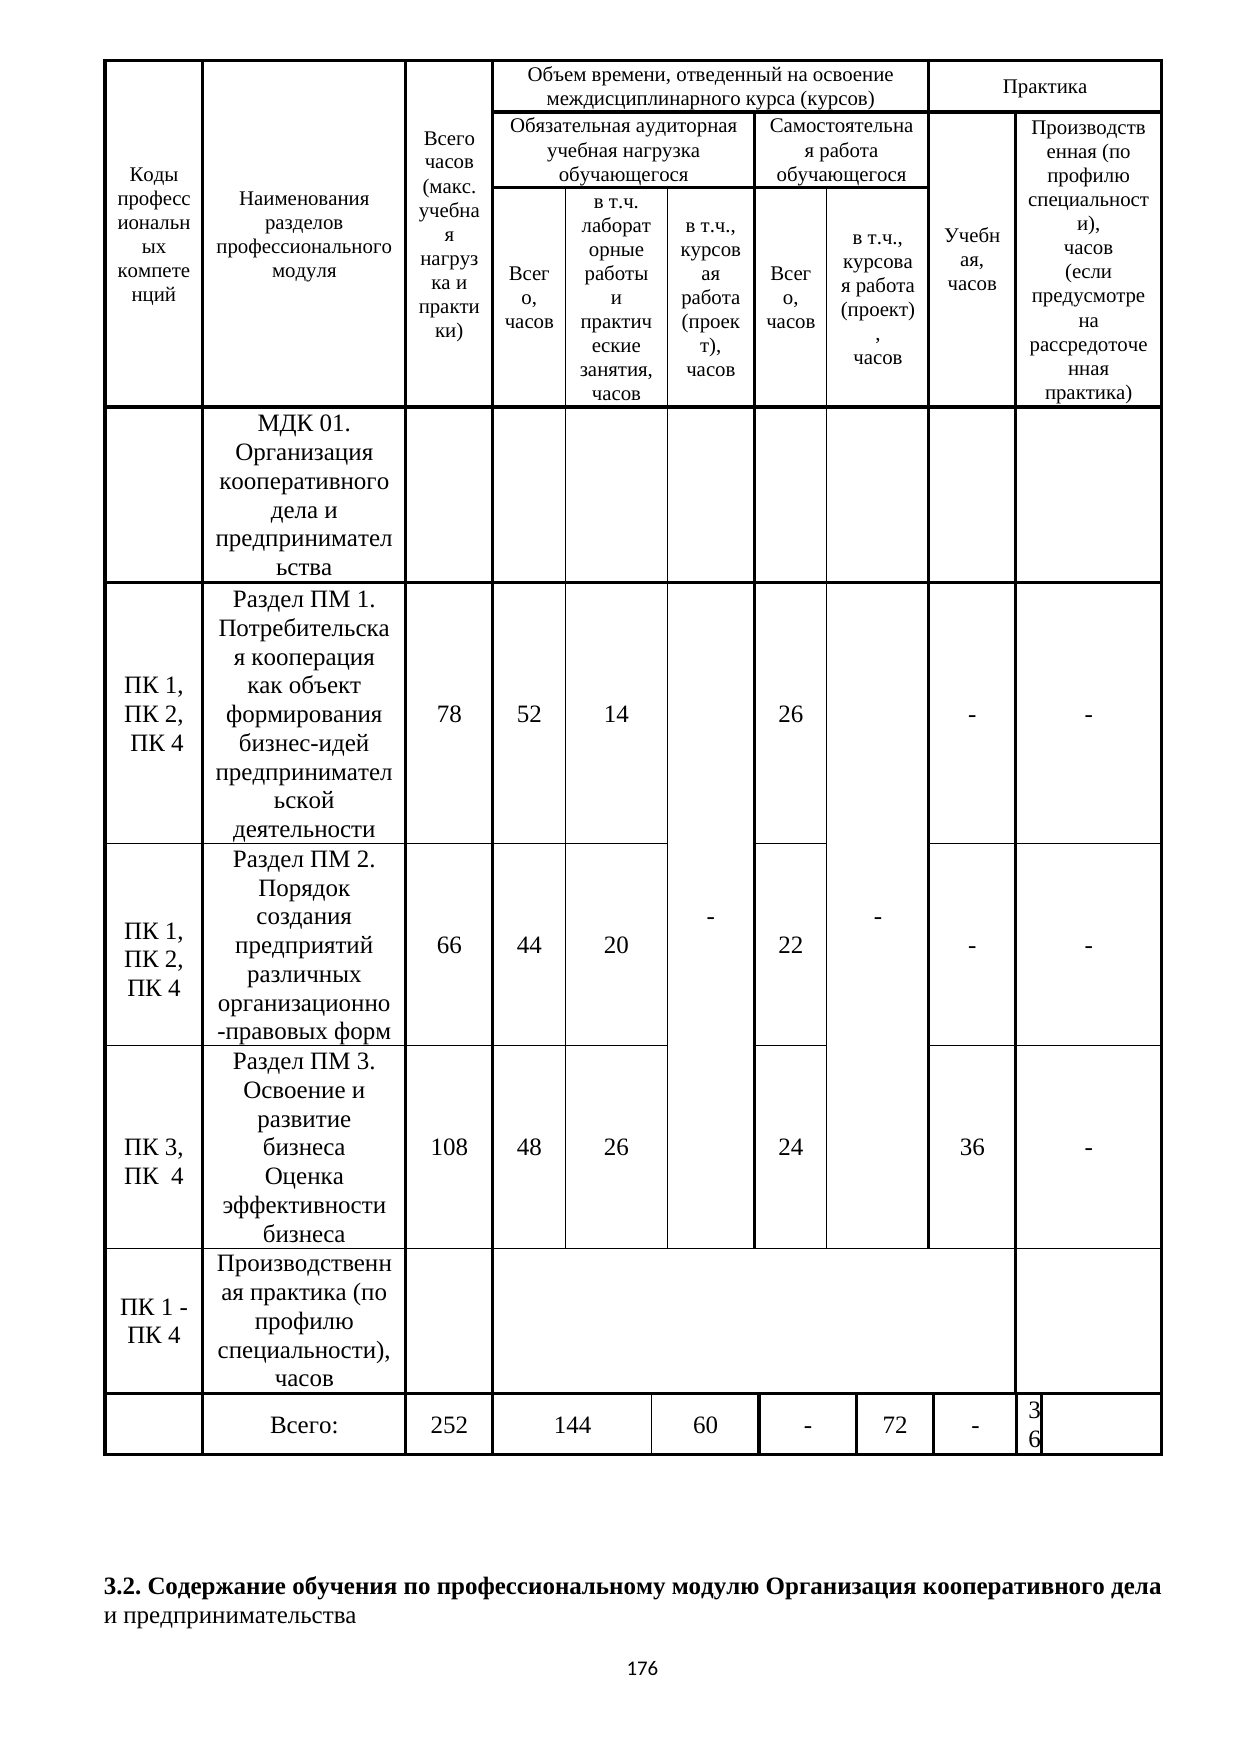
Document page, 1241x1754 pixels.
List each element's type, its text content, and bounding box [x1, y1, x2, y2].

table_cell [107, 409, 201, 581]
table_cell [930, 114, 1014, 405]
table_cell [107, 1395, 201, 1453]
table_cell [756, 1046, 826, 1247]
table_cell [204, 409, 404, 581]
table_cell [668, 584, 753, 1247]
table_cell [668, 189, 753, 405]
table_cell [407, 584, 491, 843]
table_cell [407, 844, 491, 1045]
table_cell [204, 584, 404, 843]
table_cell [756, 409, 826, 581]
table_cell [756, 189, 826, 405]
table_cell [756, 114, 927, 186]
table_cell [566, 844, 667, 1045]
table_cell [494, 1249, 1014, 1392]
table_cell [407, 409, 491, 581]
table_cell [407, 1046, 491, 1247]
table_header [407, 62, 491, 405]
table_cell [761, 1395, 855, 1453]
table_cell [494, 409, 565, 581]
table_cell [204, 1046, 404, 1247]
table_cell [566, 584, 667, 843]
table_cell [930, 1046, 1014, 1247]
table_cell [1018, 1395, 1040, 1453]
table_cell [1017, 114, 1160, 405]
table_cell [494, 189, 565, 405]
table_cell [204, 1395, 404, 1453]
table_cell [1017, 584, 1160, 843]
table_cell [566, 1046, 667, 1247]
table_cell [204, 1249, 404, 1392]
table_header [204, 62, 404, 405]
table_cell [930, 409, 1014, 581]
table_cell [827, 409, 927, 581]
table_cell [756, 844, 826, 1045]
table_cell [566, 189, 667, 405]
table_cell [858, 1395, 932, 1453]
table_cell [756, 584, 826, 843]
text 3.2. Содержание обучения по профессиональному модулю Организация кооперативного дела и предпринимательства [103, 1571, 1181, 1628]
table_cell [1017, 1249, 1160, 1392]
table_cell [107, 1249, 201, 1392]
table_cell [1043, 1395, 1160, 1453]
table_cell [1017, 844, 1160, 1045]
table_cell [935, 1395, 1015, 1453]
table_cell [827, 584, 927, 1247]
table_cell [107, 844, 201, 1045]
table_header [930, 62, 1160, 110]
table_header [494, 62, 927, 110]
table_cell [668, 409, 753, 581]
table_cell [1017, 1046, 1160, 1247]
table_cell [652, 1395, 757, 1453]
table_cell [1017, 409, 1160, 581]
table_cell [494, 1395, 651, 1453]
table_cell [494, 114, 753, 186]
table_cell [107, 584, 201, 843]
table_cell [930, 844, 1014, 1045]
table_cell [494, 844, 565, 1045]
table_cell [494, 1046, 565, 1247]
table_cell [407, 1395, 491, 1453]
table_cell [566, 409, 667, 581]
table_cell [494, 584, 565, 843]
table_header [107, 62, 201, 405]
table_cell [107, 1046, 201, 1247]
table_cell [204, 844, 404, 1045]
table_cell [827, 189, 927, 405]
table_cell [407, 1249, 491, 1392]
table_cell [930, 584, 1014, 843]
